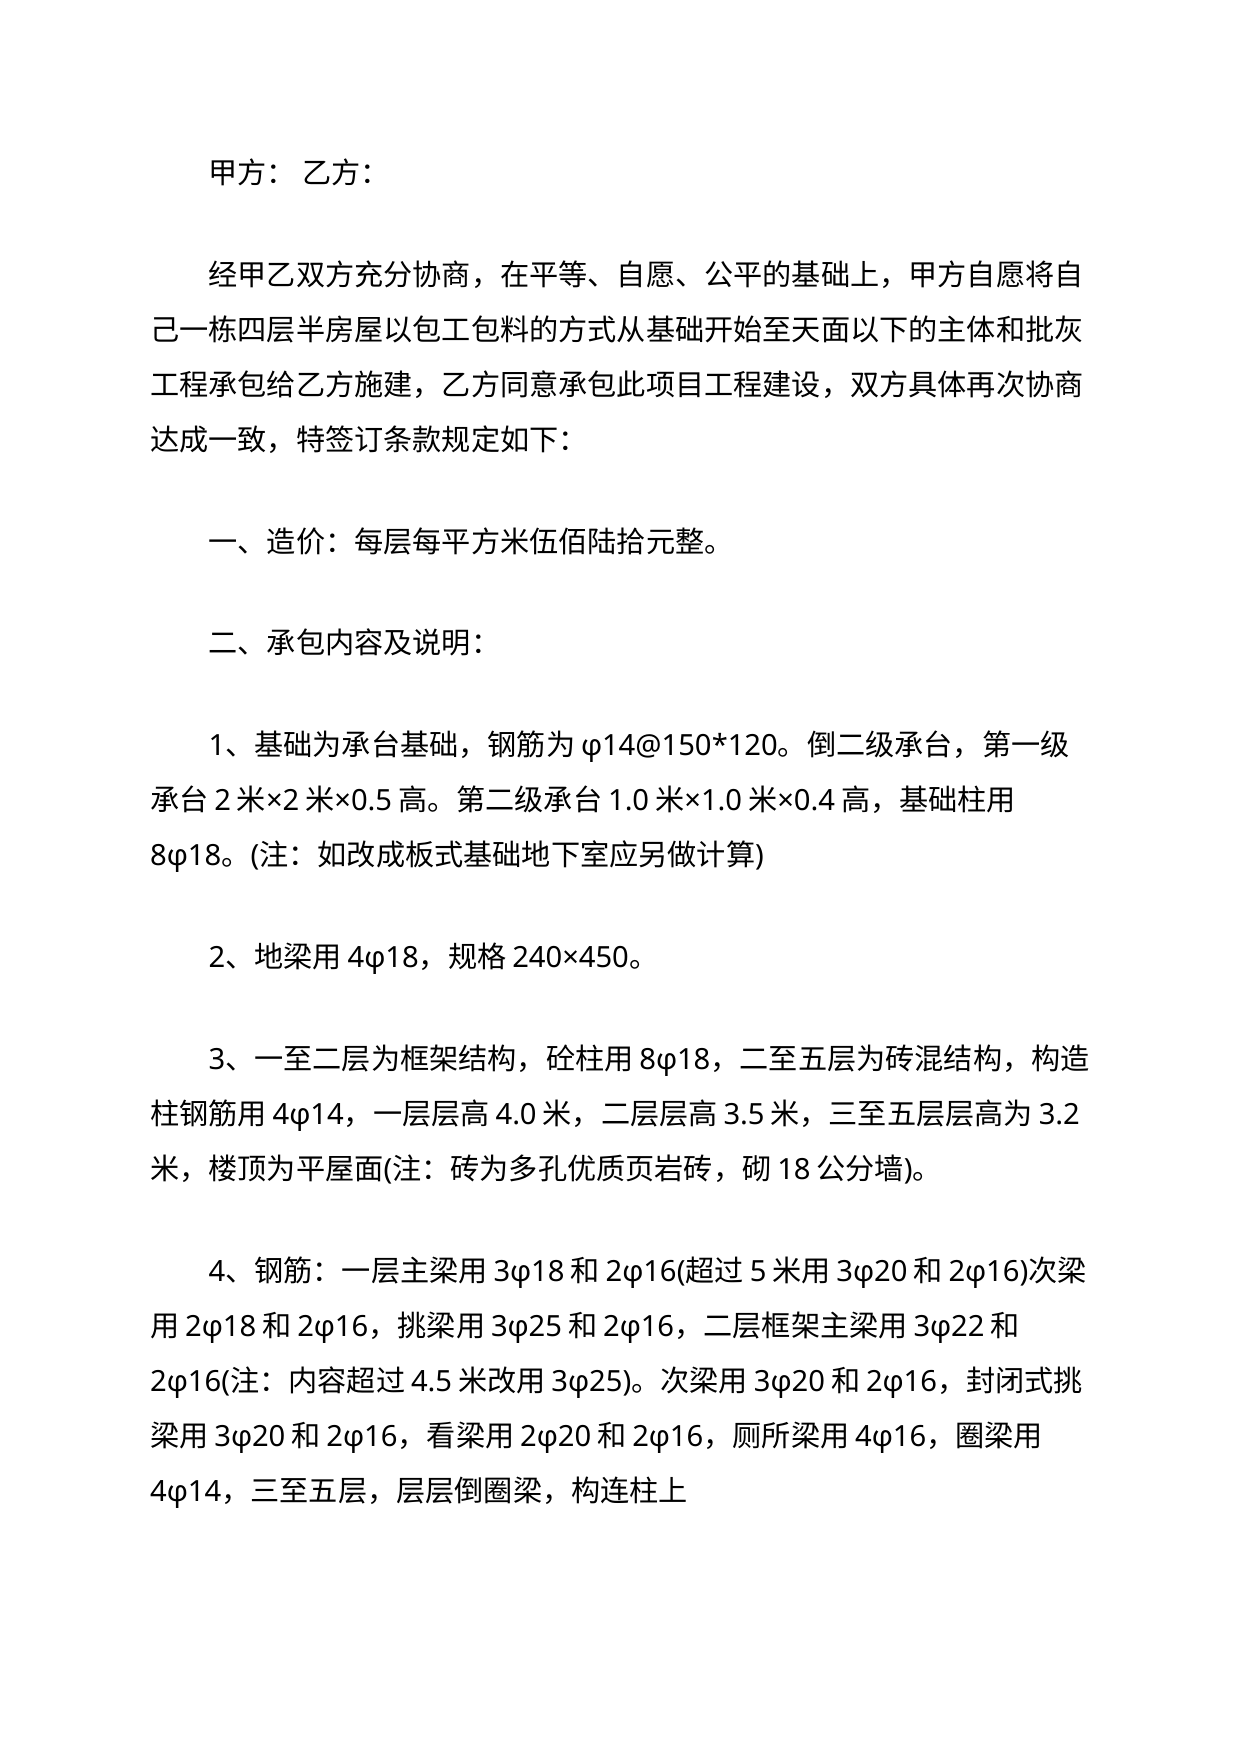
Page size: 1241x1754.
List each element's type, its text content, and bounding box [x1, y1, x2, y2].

text 二、承包内容及说明： [150, 620, 1090, 662]
text 4、钢筋：一层主梁用3φ18和2φ16(超过5米用3φ20和2φ16)次梁用2φ18和2φ16，挑梁用3φ25和2φ16，二层框架主梁用3φ22和2φ16(注：内容超过4.5米改用3φ25)。次梁用3φ20和2φ16，封闭式挑梁用3φ20和2φ16，看梁用2φ20和2φ16，厕所梁用4φ16，圈梁用4φ14，三至五层，层层倒圈梁，构连柱上 [150, 1248, 1090, 1510]
text 经甲乙双方充分协商，在平等、自愿、公平的基础上，甲方自愿将自己一栋四层半房屋以包工包料的方式从基础开始至天面以下的主体和批灰工程承包给乙方施建，乙方同意承包此项目工程建设，双方具体再次协商达成一致，特签订条款规定如下： [150, 252, 1090, 459]
text 2、地梁用4φ18，规格240×450。 [150, 934, 1090, 976]
text 甲方： 乙方： [150, 150, 1090, 192]
text 1、基础为承台基础，钢筋为φ14@150*120。倒二级承台，第一级承台2米×2米×0.5高。第二级承台1.0米×1.0米×0.4高，基础柱用8φ18。(注：如改成板式基础地下室应另做计算) [150, 722, 1090, 874]
text 3、一至二层为框架结构，砼柱用8φ18，二至五层为砖混结构，构造柱钢筋用4φ14，一层层高4.0米，二层层高3.5米，三至五层层高为3.2米，楼顶为平屋面(注：砖为多孔优质页岩砖，砌18公分墙)。 [150, 1036, 1090, 1188]
text 一、造价：每层每平方米伍佰陆拾元整。 [150, 518, 1090, 561]
